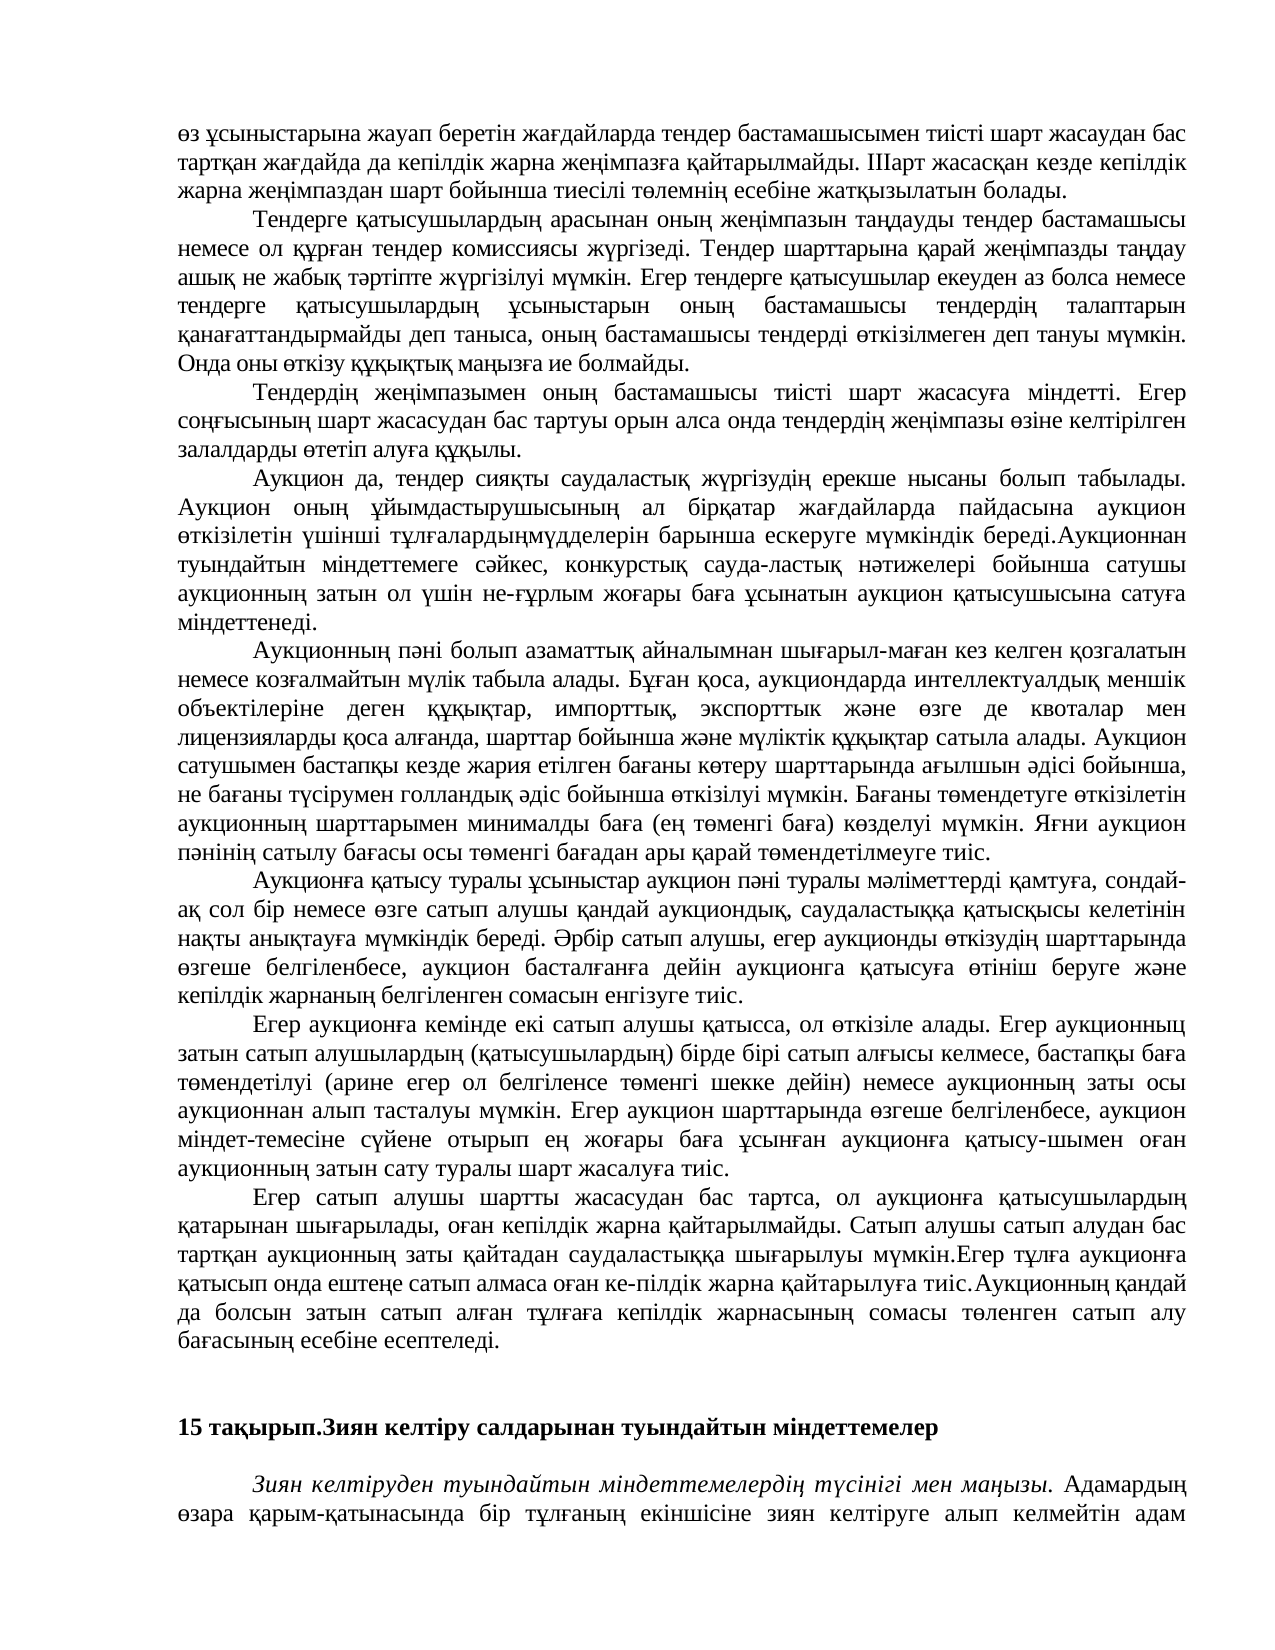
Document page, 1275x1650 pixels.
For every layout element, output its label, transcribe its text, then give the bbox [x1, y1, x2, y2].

text Егер сатып алушы шартты жасасудан бас тартса, ол аукционға қатысушылардың қатарынан шығарылады, оған кепілдік жарна қайтарылмайды. Сатып алушы сатып алудан бас тартқан аукционның заты қайтадан саудаластыққа шығарылуы мүмкін.Егер тұлға аукционға қатысып онда ештеңе сатып алмаса оған ке-пілдік жарна қайтарылуға тиіс.Аукционның қандай да болсын затын сатып алған тұлғаға кепілдік жарнасының сомасы төленген сатып алу бағасының есебіне есептеледі. [177, 1182, 1186, 1354]
text Аукционға қатысу туралы ұсыныстар аукцион пәні туралы мәліметтерді қамтуға, сондай-ақ сол бір немесе өзге сатып алушы қандай аукциондық, саудаластыққа қатысқысы келетінін нақты анықтауға мүмкіндік береді. Әрбір сатып алушы, егер аукционды өткізудің шарттарында өзгеше белгіленбесе, аукцион басталғанға дейін аукционга қатысуға өтініш беруге және кепілдік жарнаның белгіленген сомасын енгізуге тиіс. [177, 866, 1186, 1009]
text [177, 118, 1186, 204]
text Егер аукционға кемінде екі сатып алушы қатысса, ол өткізіле алады. Егер аукционныц затын сатып алушылардың (қатысушылардың) бірде бірі сатып алғысы келмесе, бастапқы баға төмендетілуі (арине егер ол белгіленсе төменгі шекке дейін) немесе аукционның заты осы аукционнан алып тасталуы мүмкін. Егер аукцион шарттарында өзгеше белгіленбесе, аукцион міндет-темесіне сүйене отырып ең жоғары баға ұсынған аукционға қатысу-шымен оған аукционның затын сату туралы шарт жасалуға тиіс. [177, 1009, 1186, 1182]
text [177, 1469, 1186, 1527]
text Аукцион да, тендер сияқты саудаластық жүргізудің ерекше нысаны болып табылады. Аукцион оның ұйымдастырушысының ал бірқатар жағдайларда пайдасына аукцион өткізілетін үшінші тұлғалардыңмүдделерін барынша ескеруге мүмкіндік береді.Аукционнан туындайтын міндеттемеге сәйкес, конкурстық сауда-ластық нәтижелері бойынша сатушы аукционның затын ол үшін не-ғұрлым жоғары баға ұсынатын аукцион қатысушысына сатуға міндеттенеді. [177, 463, 1186, 636]
text Тендердің жеңімпазымен оның бастамашысы тиісті шарт жасасуға міндетті. Егер соңғысының шарт жасасудан бас тартуы орын алса онда тендердің жеңімпазы өзіне келтірілген залалдарды өтетіп алуға құқылы. [177, 377, 1186, 463]
text Аукционның пәні болып азаматтық айналымнан шығарыл-маған кез келген қозгалатын немесе козғалмайтын мүлік табыла алады. Бұған қоса, аукциондарда интеллектуалдық меншік объектілеріне деген құқықтар, импорттық, экспорттык және өзге де квоталар мен лицензияларды қоса алғанда, шарттар бойынша және мүліктік құқықтар сатыла алады. Аукцион сатушымен бастапқы кезде жария етілген бағаны көтеру шарттарында ағылшын әдісі бойынша, не бағаны түсірумен голландық әдіс бойынша өткізілуі мүмкін. Бағаны төмендетуге өткізілетін аукционның шарттарымен минималды баға (ең төменгі баға) көзделуі мүмкін. Яғни аукцион пәнінің сатылу бағасы осы төменгі бағадан ары қарай төмендетілмеуге тиіс. [177, 636, 1186, 866]
text Тендерге қатысушылардың арасынан оның жеңімпазын таңдауды тендер бастамашысы немесе ол құрған тендер комиссиясы жүргізеді. Тендер шарттарына қарай жеңімпазды таңдау ашық не жабық тәртіпте жүргізілуі мүмкін. Егер тендерге қатысушылар екеуден аз болса немесе тендерге қатысушылардың ұсыныстарын оның бастамашысы тендердің талаптарын қанағаттандырмайды деп таныса, оның бастамашысы тендерді өткізілмеген деп тануы мүмкін. Онда оны өткізу құқықтық маңызға ие болмайды. [177, 204, 1186, 377]
text 15 тақырып.Зиян келтіру салдарынан туындайтын міндеттемелер [177, 1412, 1186, 1441]
